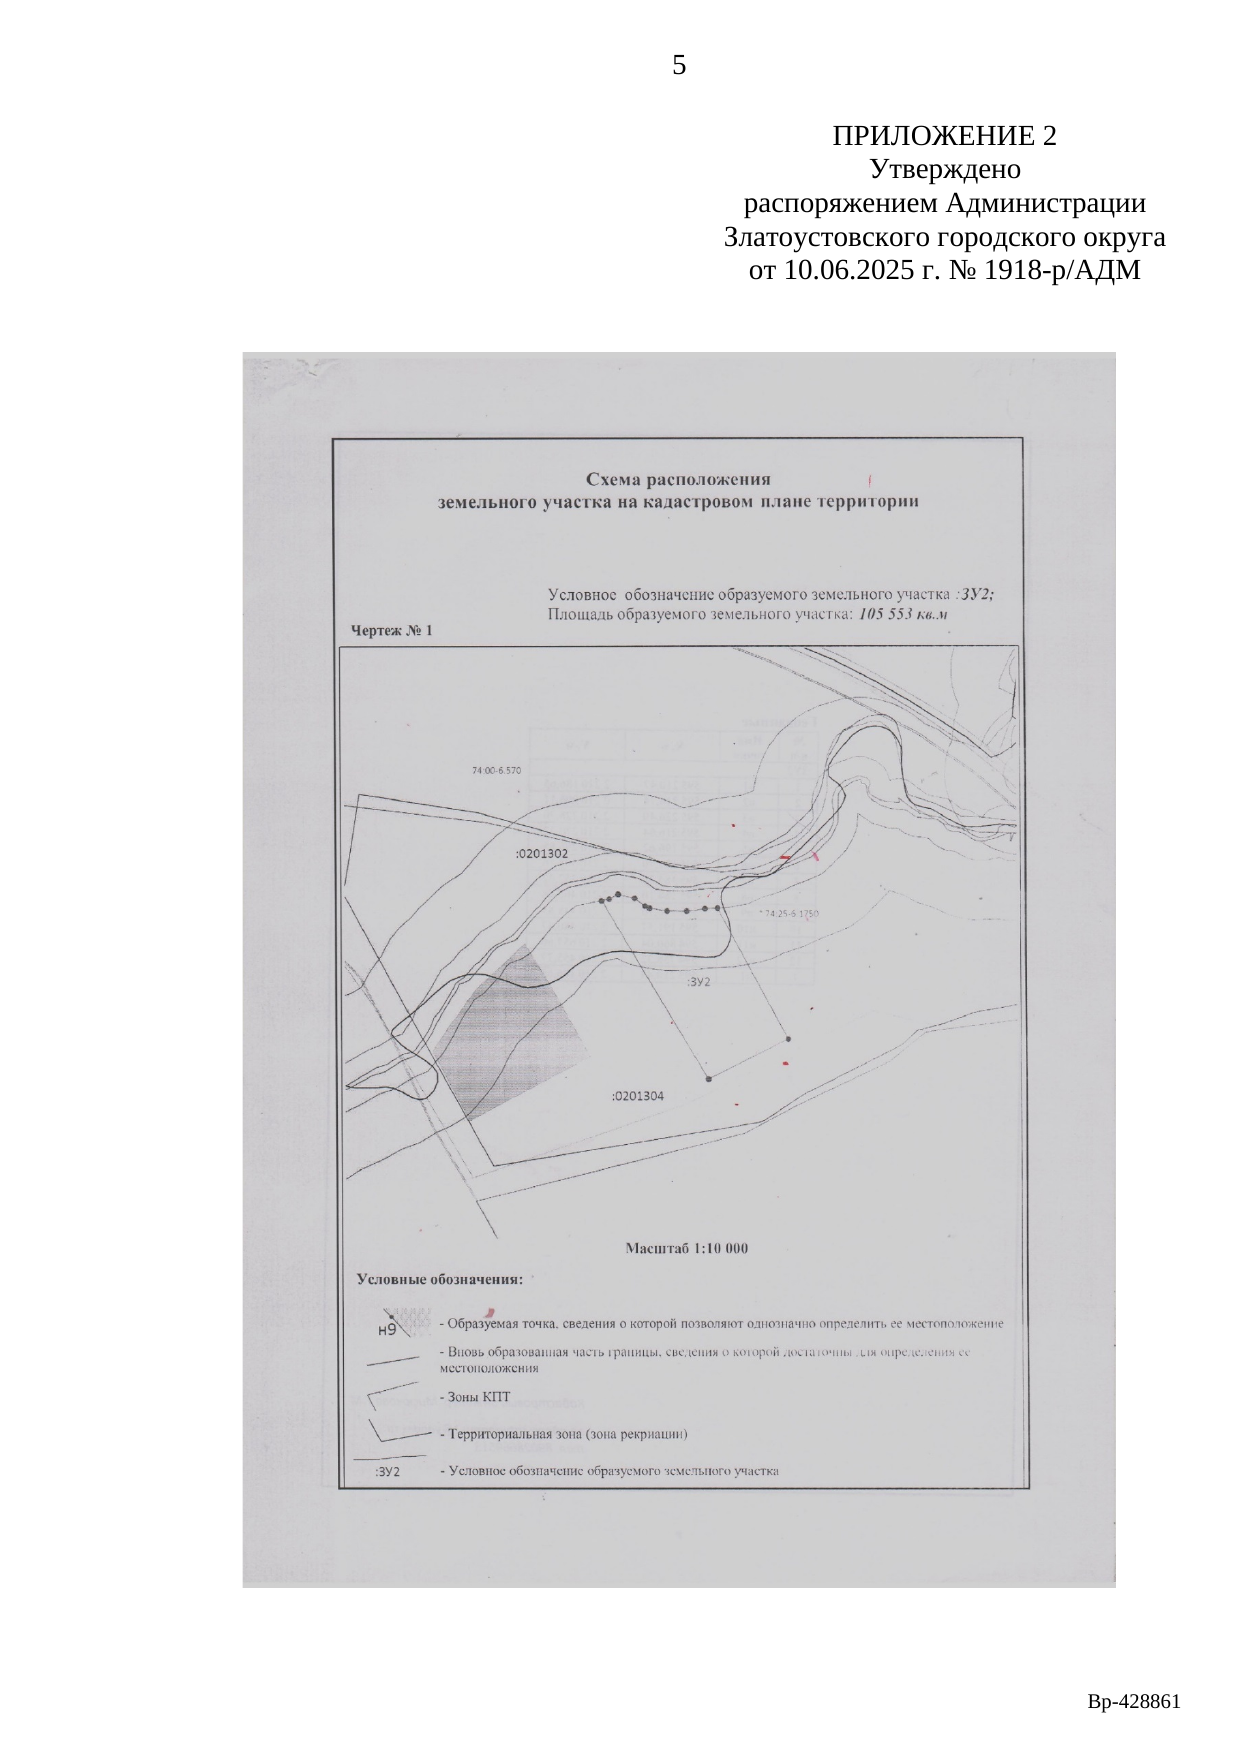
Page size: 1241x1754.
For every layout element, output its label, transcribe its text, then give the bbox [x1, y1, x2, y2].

text ПРИЛОЖЕНИЕ 2 [709, 118, 1181, 152]
text от 10.06.2025 г. № 1918-р/АДМ [709, 252, 1181, 286]
text Златоустовского городского округа [709, 219, 1181, 252]
picture [242, 352, 1116, 1588]
text Утверждено [709, 152, 1181, 185]
text распоряжением Администрации [709, 185, 1181, 219]
